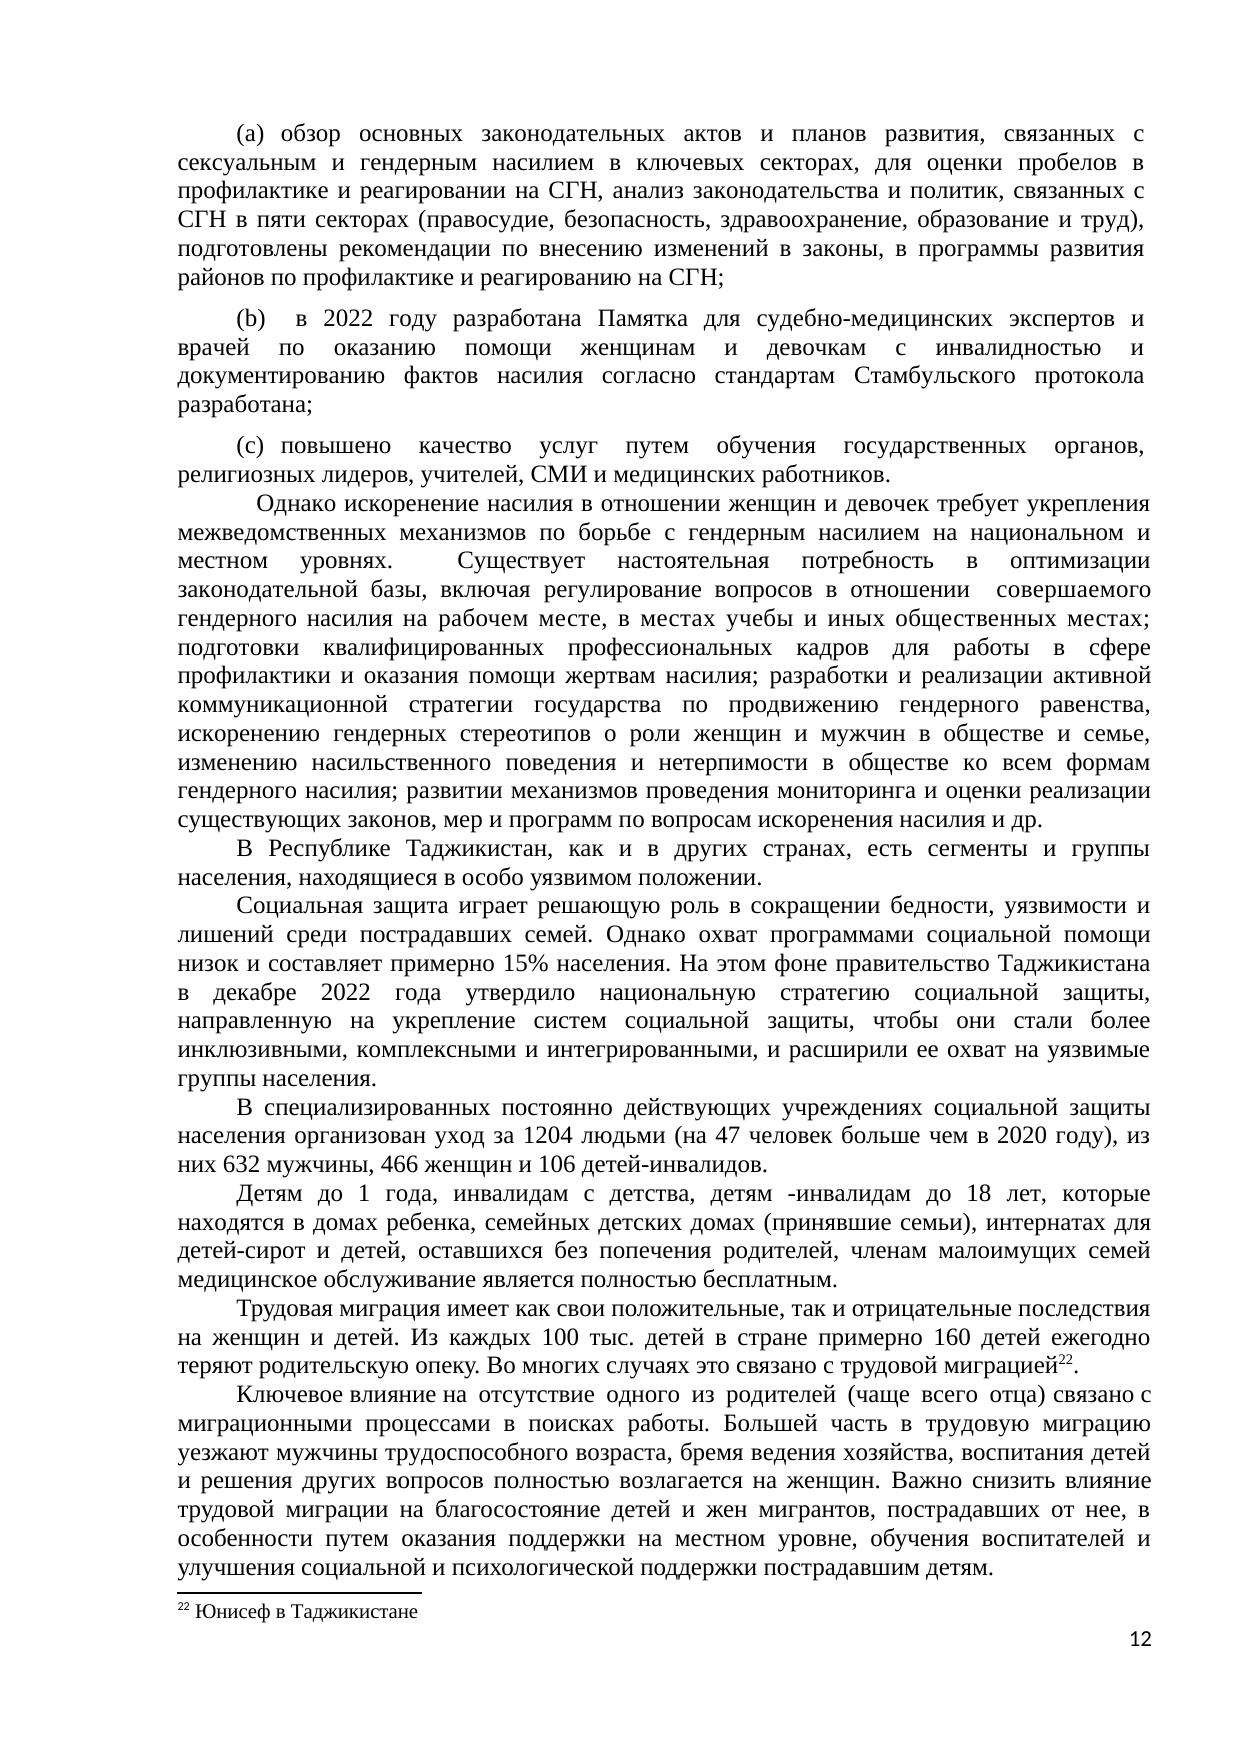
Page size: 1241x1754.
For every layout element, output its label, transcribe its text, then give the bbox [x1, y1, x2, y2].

text Социальная защита играет решающую роль в сокращении бедности, уязвимости и лишений среди пострадавших семей. Однако охват программами социальной помощи низок и составляет примерно 15% населения. На этом фоне правительство Таджикистана в декабре 2022 года утвердило национальную стратегию социальной защиты, направленную на укрепление систем социальной защиты, чтобы они стали более инклюзивными, комплексными и интегрированными, и расширили ее охват на уязвимые группы населения. [177, 891, 1152, 1092]
text Однако искоренение насилия в отношении женщин и девочек требует укрепления межведомственных механизмов по борьбе с гендерным насилием на национальном и местном уровнях. Существует настоятельная потребность в оптимизации законодательной базы, включая регулирование вопросов в отношении совершаемого гендерного насилия на рабочем месте, в местах учебы и иных общественных местах; подготовки квалифицированных профессиональных кадров для работы в сфере профилактики и оказания помощи жертвам насилия; разработки и реализации активной коммуникационной стратегии государства по продвижению гендерного равенства, искоренению гендерных стереотипов о роли женщин и мужчин в обществе и семье, изменению насильственного поведения и нетерпимости в обществе ко всем формам гендерного насилия; развитии механизмов проведения мониторинга и оценки реализации существующих законов, мер и программ по вопросам искоренения насилия и др. [177, 488, 1152, 833]
text (b) в 2022 году разработана Памятка для судебно-медицинских экспертов и врачей по оказанию помощи женщинам и девочкам с инвалидностью и документированию фактов насилия согласно стандартам Стамбульского протокола разработана; [177, 303, 1145, 418]
text Детям до 1 года, инвалидам с детства, детям -инвалидам до 18 лет, которые находятся в домах ребенка, семейных детских домах (принявшие семьи), интернатах для детей-сирот и детей, оставшихся без попечения родителей, членам малоимущих семей медицинское обслуживание является полностью бесплатным. [177, 1178, 1152, 1293]
text Ключевое влияние на отсутствие одного из родителей (чаще всего отца) связано с миграционными процессами в поисках работы. Большей часть в трудовую миграцию уезжают мужчины трудоспособного возраста, бремя ведения хозяйства, воспитания детей и решения других вопросов полностью возлагается на женщин. Важно снизить влияние трудовой миграции на благосостояние детей и жен мигрантов, пострадавших от нее, в особенности путем оказания поддержки на местном уровне, обучения воспитателей и улучшения социальной и психологической поддержки пострадавшим детям. [177, 1379, 1152, 1581]
text В Республике Таджикистан, как и в других странах, есть сегменты и группы населения, находящиеся в особо уязвимом положении. [177, 833, 1152, 891]
text (c) повышено качество услуг путем обучения государственных органов, религиозных лидеров, учителей, СМИ и медицинских работников. [177, 431, 1145, 488]
text В специализированных постоянно действующих учреждениях социальной защиты населения организован уход за 1204 людьми (на 47 человек больше чем в 2020 году), из них 632 мужчины, 466 женщин и 106 детей-инвалидов. [177, 1092, 1152, 1178]
text (a) обзор основных законодательных актов и планов развития, связанных с сексуальным и гендерным насилием в ключевых секторах, для оценки пробелов в профилактике и реагировании на СГН, анализ законодательства и политик, связанных с СГН в пяти секторах (правосудие, безопасность, здравоохранение, образование и труд), подготовлены рекомендации по внесению изменений в законы, в программы развития районов по профилактике и реагированию на СГН; [177, 118, 1145, 291]
text Трудовая миграция имеет как свои положительные, так и отрицательные последствия на женщин и детей. Из каждых 100 тыс. детей в стране примерно 160 детей ежегодно теряют родительскую опеку. Во многих случаях это связано с трудовой миграцией. [177, 1293, 1152, 1379]
